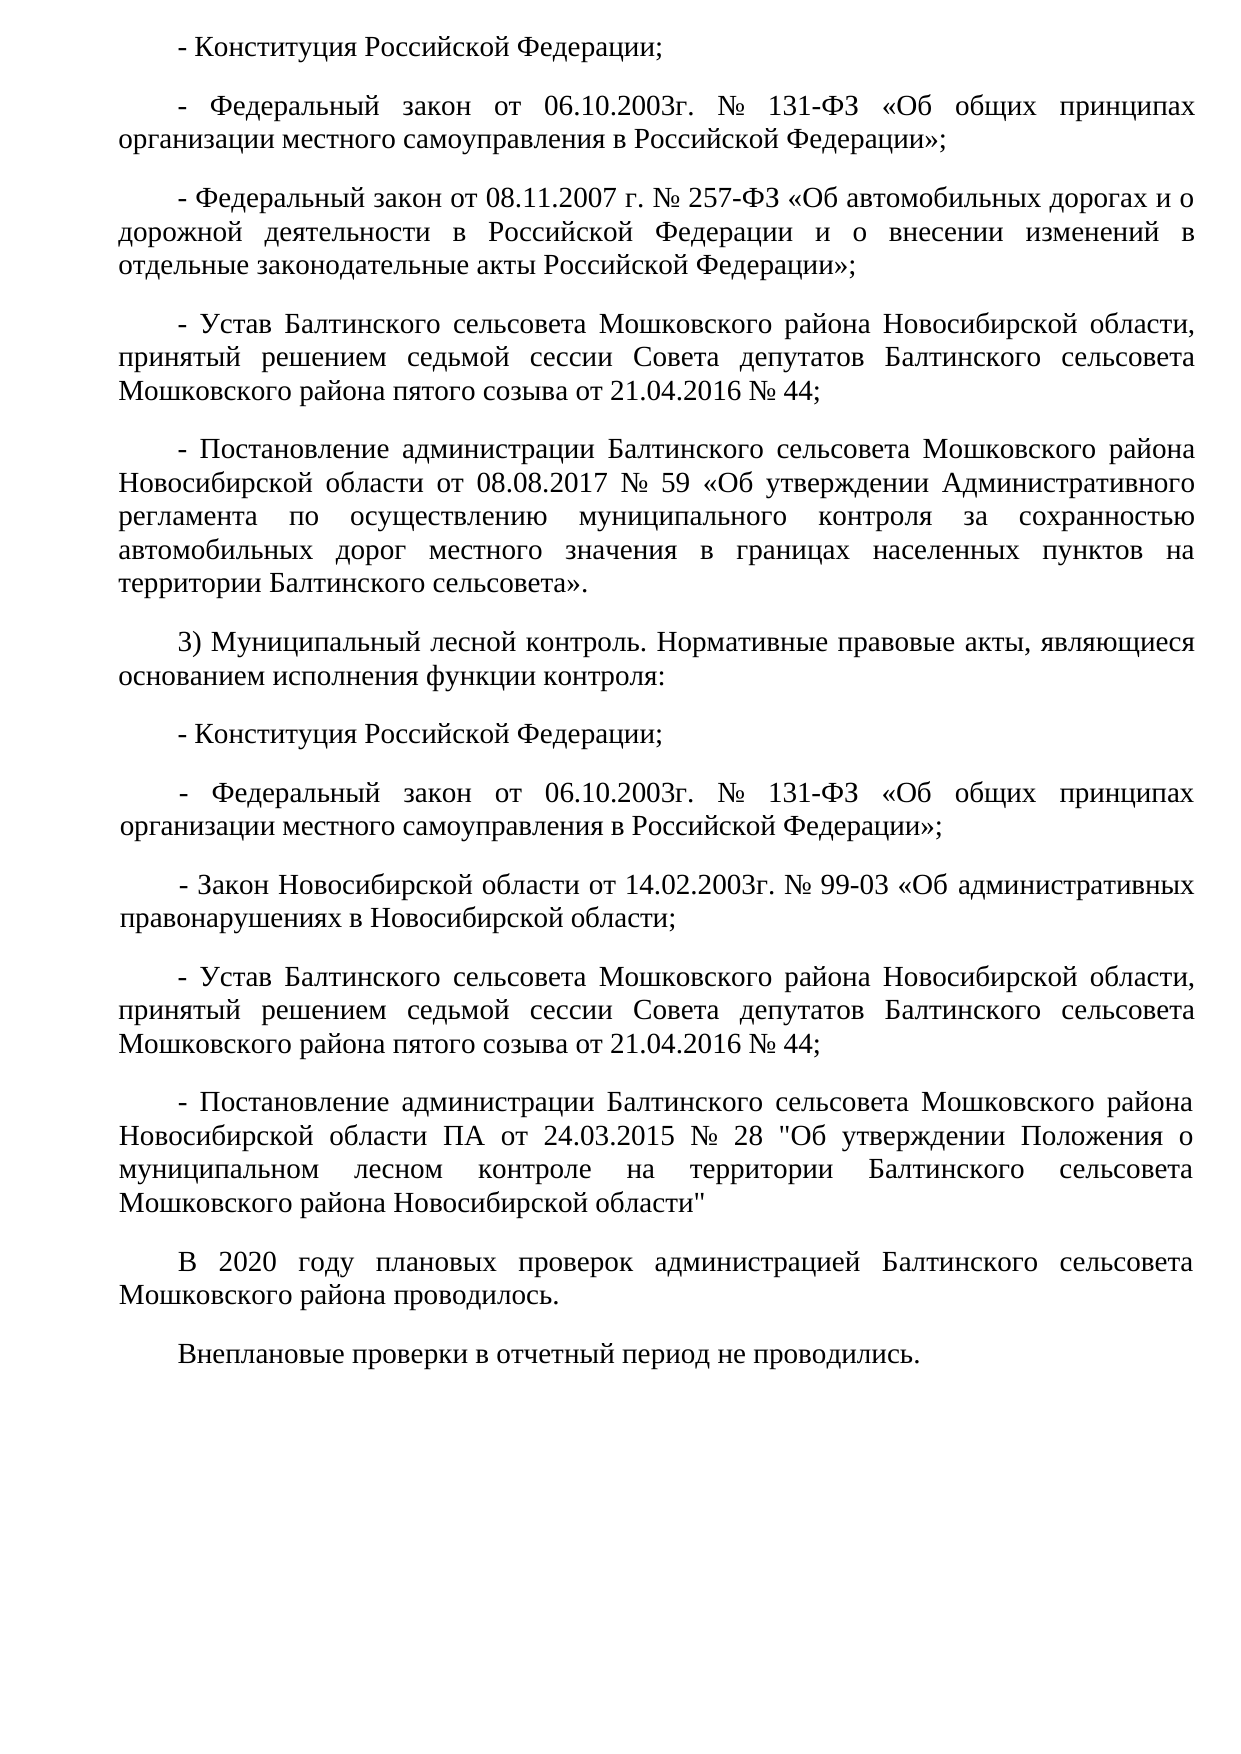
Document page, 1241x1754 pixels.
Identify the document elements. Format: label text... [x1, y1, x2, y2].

text - Федеральный закон от 06.10.2003г. № 131-ФЗ «Об общих принципах организации местного самоуправления в Российской Федерации»; [118, 88, 1196, 155]
text - Закон Новосибирской области от 14.02.2003г. № 99-03 «Об административных правонарушениях в Новосибирской области; [119, 867, 1194, 934]
text - Постановление администрации Балтинского сельсовета Мошковского района Новосибирской области ПА от 24.03.2015 № 28 "Об утверждении Положения о муниципальном лесном контроле на территории Балтинского сельсовета Мошковского района Новосибирской области" [119, 1084, 1194, 1219]
text - Конституция Российской Федерации; [118, 716, 1196, 750]
text - Постановление администрации Балтинского сельсовета Мошковского района Новосибирской области от 08.08.2017 № 59 «Об утверждении Административного регламента по осуществлению муниципального контроля за сохранностью автомобильных дорог местного значения в границах населенных пунктов на территории Балтинского сельсовета». [118, 431, 1196, 599]
text В 2020 году плановых проверок администрацией Балтинского сельсовета Мошковского района проводилось. [119, 1244, 1194, 1311]
text - Устав Балтинского сельсовета Мошковского района Новосибирской области, принятый решением седьмой сессии Совета депутатов Балтинского сельсовета Мошковского района пятого созыва от 21.04.2016 № 44; [118, 959, 1196, 1059]
text - Федеральный закон от 08.11.2007 г. № 257-ФЗ «Об автомобильных дорогах и о дорожной деятельности в Российской Федерации и о внесении изменений в отдельные законодательные акты Российской Федерации»; [118, 180, 1196, 281]
text Внеплановые проверки в отчетный период не проводились. [118, 1336, 1196, 1369]
text 3) Муниципальный лесной контроль. Нормативные правовые акты, являющиеся основанием исполнения функции контроля: [118, 624, 1196, 691]
text - Федеральный закон от 06.10.2003г. № 131-ФЗ «Об общих принципах организации местного самоуправления в Российской Федерации»; [119, 775, 1196, 842]
text - Устав Балтинского сельсовета Мошковского района Новосибирской области, принятый решением седьмой сессии Совета депутатов Балтинского сельсовета Мошковского района пятого созыва от 21.04.2016 № 44; [118, 306, 1196, 406]
text - Конституция Российской Федерации; [118, 29, 1196, 63]
